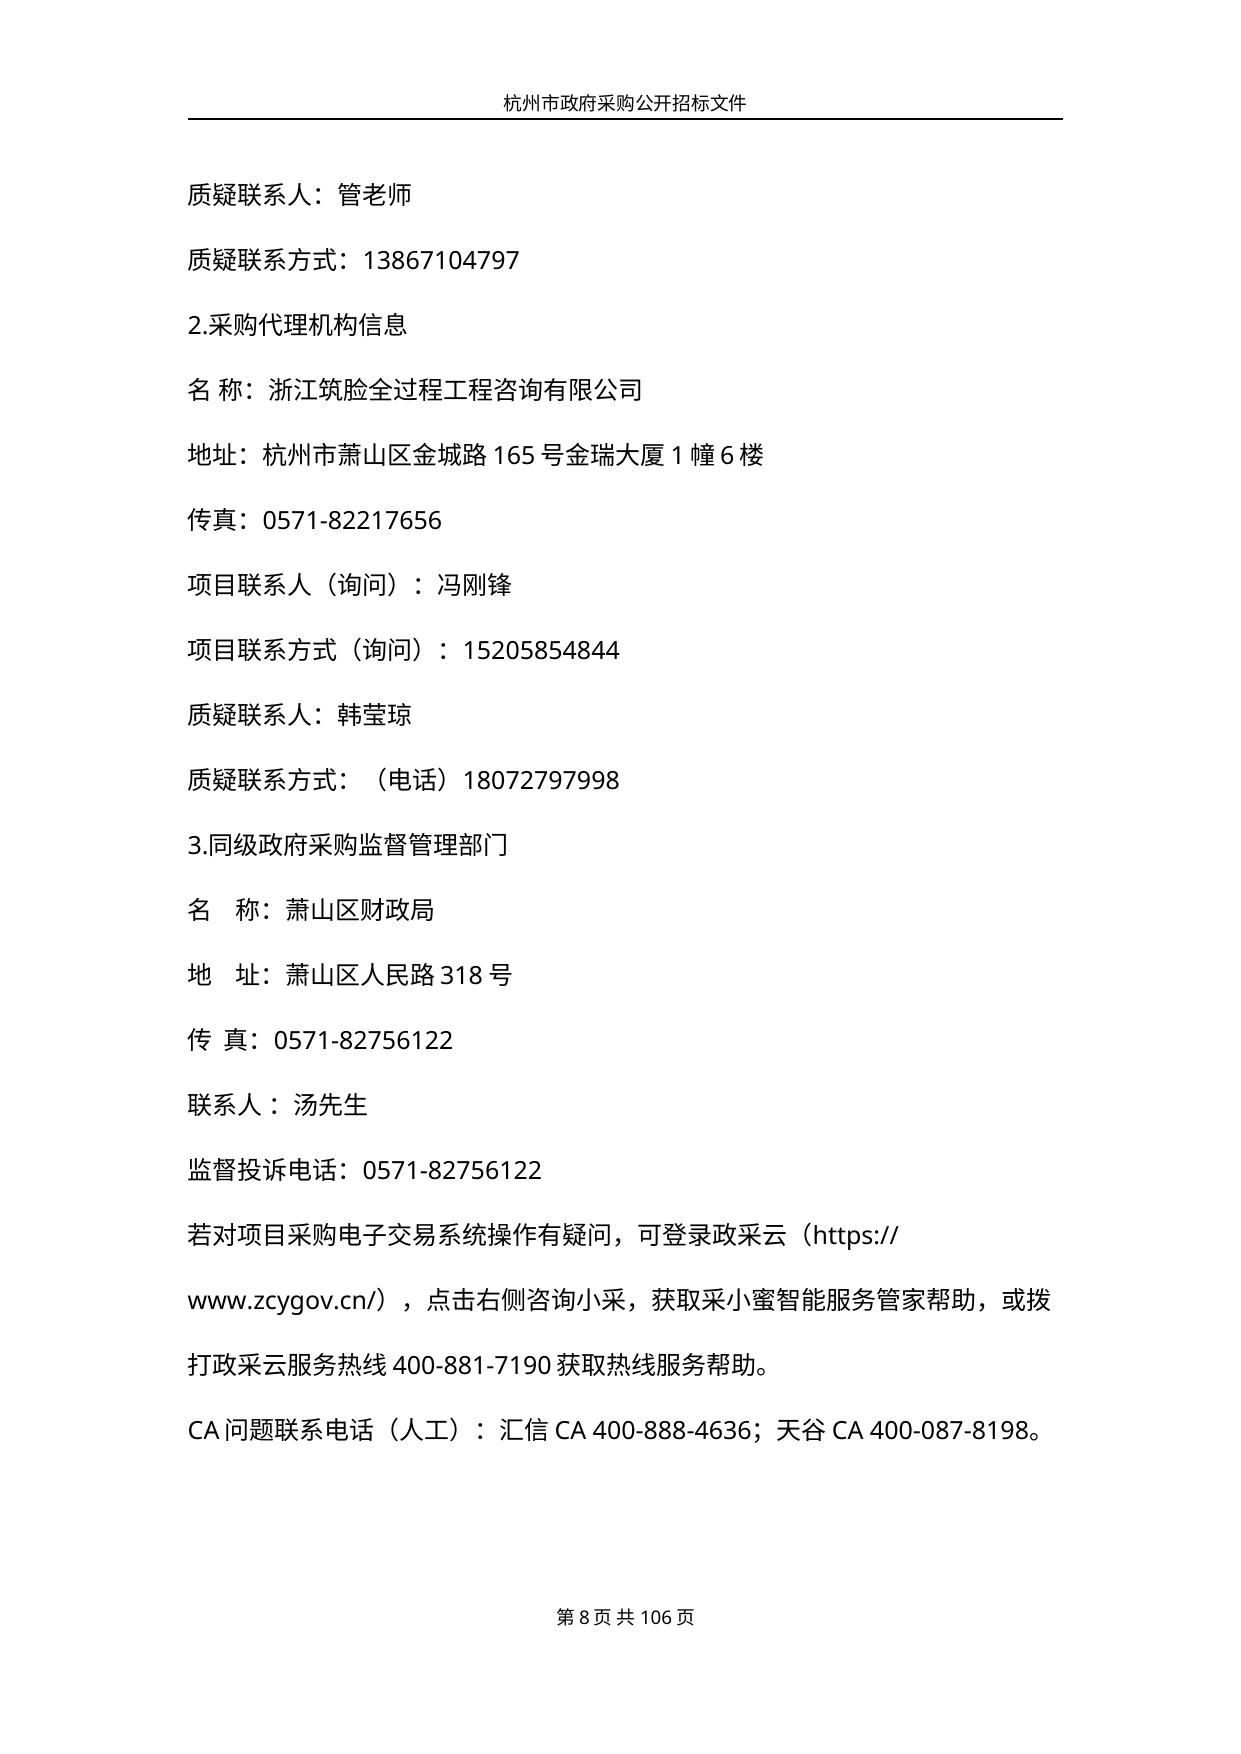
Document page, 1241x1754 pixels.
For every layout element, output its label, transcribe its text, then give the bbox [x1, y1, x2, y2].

text CA问题联系电话（人工）：汇信CA 400-888-4636；天谷CA 400-087-8198。 [187, 1396, 1063, 1461]
text 3.同级政府采购监督管理部门 [187, 811, 1063, 876]
text 质疑联系方式：13867104797 [187, 226, 1063, 291]
text 地 址：萧山区人民路318号 [187, 941, 1063, 1006]
text 名 称：浙江筑脸全过程工程咨询有限公司 [187, 356, 1063, 421]
text 联系人 ：汤先生 [187, 1071, 1063, 1136]
text 传真：0571-82217656 [187, 486, 1063, 551]
text 2.采购代理机构信息 [187, 291, 1063, 356]
text 项目联系方式（询问）：15205854844 [187, 616, 1063, 681]
text 项目联系人（询问）：冯刚锋 [187, 551, 1063, 616]
text 质疑联系方式：（电话）18072797998 [187, 746, 1063, 811]
text 监督投诉电话：0571-82756122 [187, 1136, 1063, 1201]
text 质疑联系人：韩莹琼 [187, 681, 1063, 746]
text 质疑联系人：管老师 [187, 161, 1063, 226]
text 若对项目采购电子交易系统操作有疑问，可登录政采云（https://www.zcygov.cn/），点击右侧咨询小采，获取采小蜜智能服务管家帮助，或拨打政采云服务热线400-881-7190获取热线服务帮助。 [187, 1201, 1063, 1396]
text 传 真：0571-82756122 [187, 1006, 1063, 1071]
text 名 称：萧山区财政局 [187, 876, 1063, 941]
text 地址：杭州市萧山区金城路165号金瑞大厦1幢6楼 [187, 421, 1063, 486]
